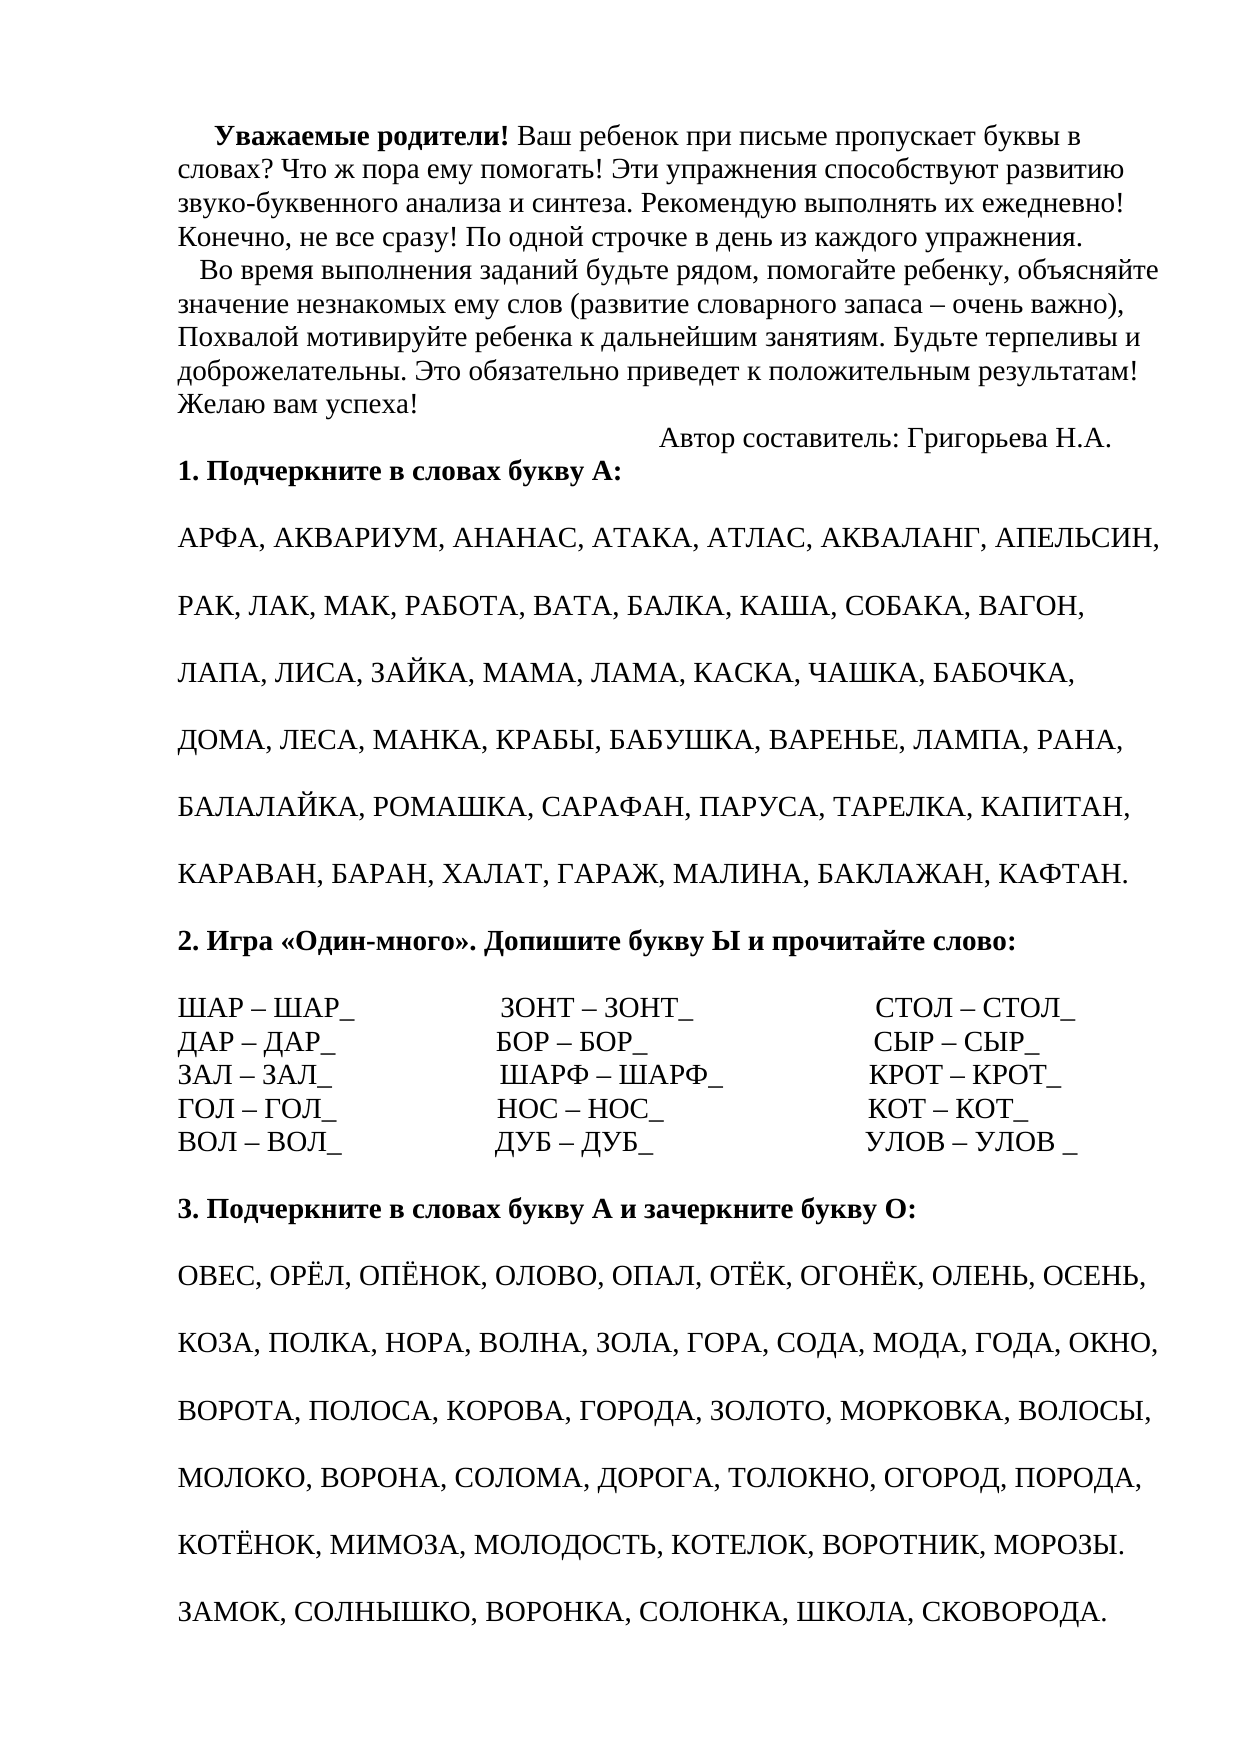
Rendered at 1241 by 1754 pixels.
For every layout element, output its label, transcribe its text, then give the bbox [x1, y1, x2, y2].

text АРФА, АКВАРИУМ, АНАНАС, АТАКА, АТЛАС, АКВАЛАНГ, АПЕЛЬСИН, [177, 521, 1181, 554]
text ДОМА, ЛЕСА, МАНКА, КРАБЫ, БАБУШКА, ВАРЕНЬЕ, ЛАМПА, РАНА, [177, 722, 1181, 755]
text ГОЛ – ГОЛ_ НОС – НОС_ КОТ – КОТ_ [177, 1091, 1181, 1124]
text КОТЁНОК, МИМОЗА, МОЛОДОСТЬ, КОТЕЛОК, ВОРОТНИК, МОРОЗЫ. [177, 1527, 1181, 1560]
text ВОЛ – ВОЛ_ ДУБ – ДУБ_ УЛОВ – УЛОВ _ [177, 1124, 1181, 1158]
text ВОРОТА, ПОЛОСА, КОРОВА, ГОРОДА, ЗОЛОТО, МОРКОВКА, ВОЛОСЫ, [177, 1393, 1181, 1426]
text ЗАЛ – ЗАЛ_ ШАРФ – ШАРФ_ КРОТ – КРОТ_ [177, 1057, 1181, 1091]
text ДАР – ДАР_ БОР – БОР_ СЫР – СЫР_ [177, 1024, 1181, 1057]
text БАЛАЛАЙКА, РОМАШКА, САРАФАН, ПАРУСА, ТАРЕЛКА, КАПИТАН, [177, 789, 1181, 822]
text 3. Подчеркните в словах букву А и зачеркните букву О: [177, 1191, 1181, 1225]
text КАРАВАН, БАРАН, ХАЛАТ, ГАРАЖ, МАЛИНА, БАКЛАЖАН, КАФТАН. [177, 856, 1181, 889]
text КОЗА, ПОЛКА, НОРА, ВОЛНА, ЗОЛА, ГОРА, СОДА, МОДА, ГОДА, ОКНО, [177, 1326, 1181, 1359]
text РАК, ЛАК, МАК, РАБОТА, ВАТА, БАЛКА, КАША, СОБАКА, ВАГОН, [177, 588, 1181, 621]
text 2. Игра «Один-много». Допишите букву Ы и прочитайте слово: [177, 923, 1181, 957]
text 1. Подчеркните в словах букву А: [177, 453, 1181, 487]
text ЛАПА, ЛИСА, ЗАЙКА, МАМА, ЛАМА, КАСКА, ЧАШКА, БАБОЧКА, [177, 655, 1181, 688]
text Уважаемые родители! Ваш ребенок при письме пропускает буквы в словах? Что ж пора ему помогать! Эти упражнения способствуют развитию звуко-буквенного анализа и синтеза. Рекомендую выполнять их ежедневно! Конечно, не все сразу! По одной строчке в день из каждого упражнения. [177, 118, 1181, 252]
text ШАР – ШАР_ ЗОНТ – ЗОНТ_ СТОЛ – СТОЛ_ [177, 990, 1181, 1024]
text МОЛОКО, ВОРОНА, СОЛОМА, ДОРОГА, ТОЛОКНО, ОГОРОД, ПОРОДА, [177, 1460, 1181, 1493]
text ОВЕС, ОРЁЛ, ОПЁНОК, ОЛОВО, ОПАЛ, ОТЁК, ОГОНЁК, ОЛЕНЬ, ОСЕНЬ, [177, 1258, 1181, 1292]
text Автор составитель: Григорьева Н.А. [177, 420, 1181, 453]
text Во время выполнения заданий будьте рядом, помогайте ребенку, объясняйте значение незнакомых ему слов (развитие словарного запаса – очень важно), Похвалой мотивируйте ребенка к дальнейшим занятиям. Будьте терпеливы и доброжелательны. Это обязательно приведет к положительным результатам! Желаю вам успеха! [177, 252, 1181, 420]
text ЗАМОК, СОЛНЫШКО, ВОРОНКА, СОЛОНКА, ШКОЛА, СКОВОРОДА. [177, 1594, 1181, 1627]
